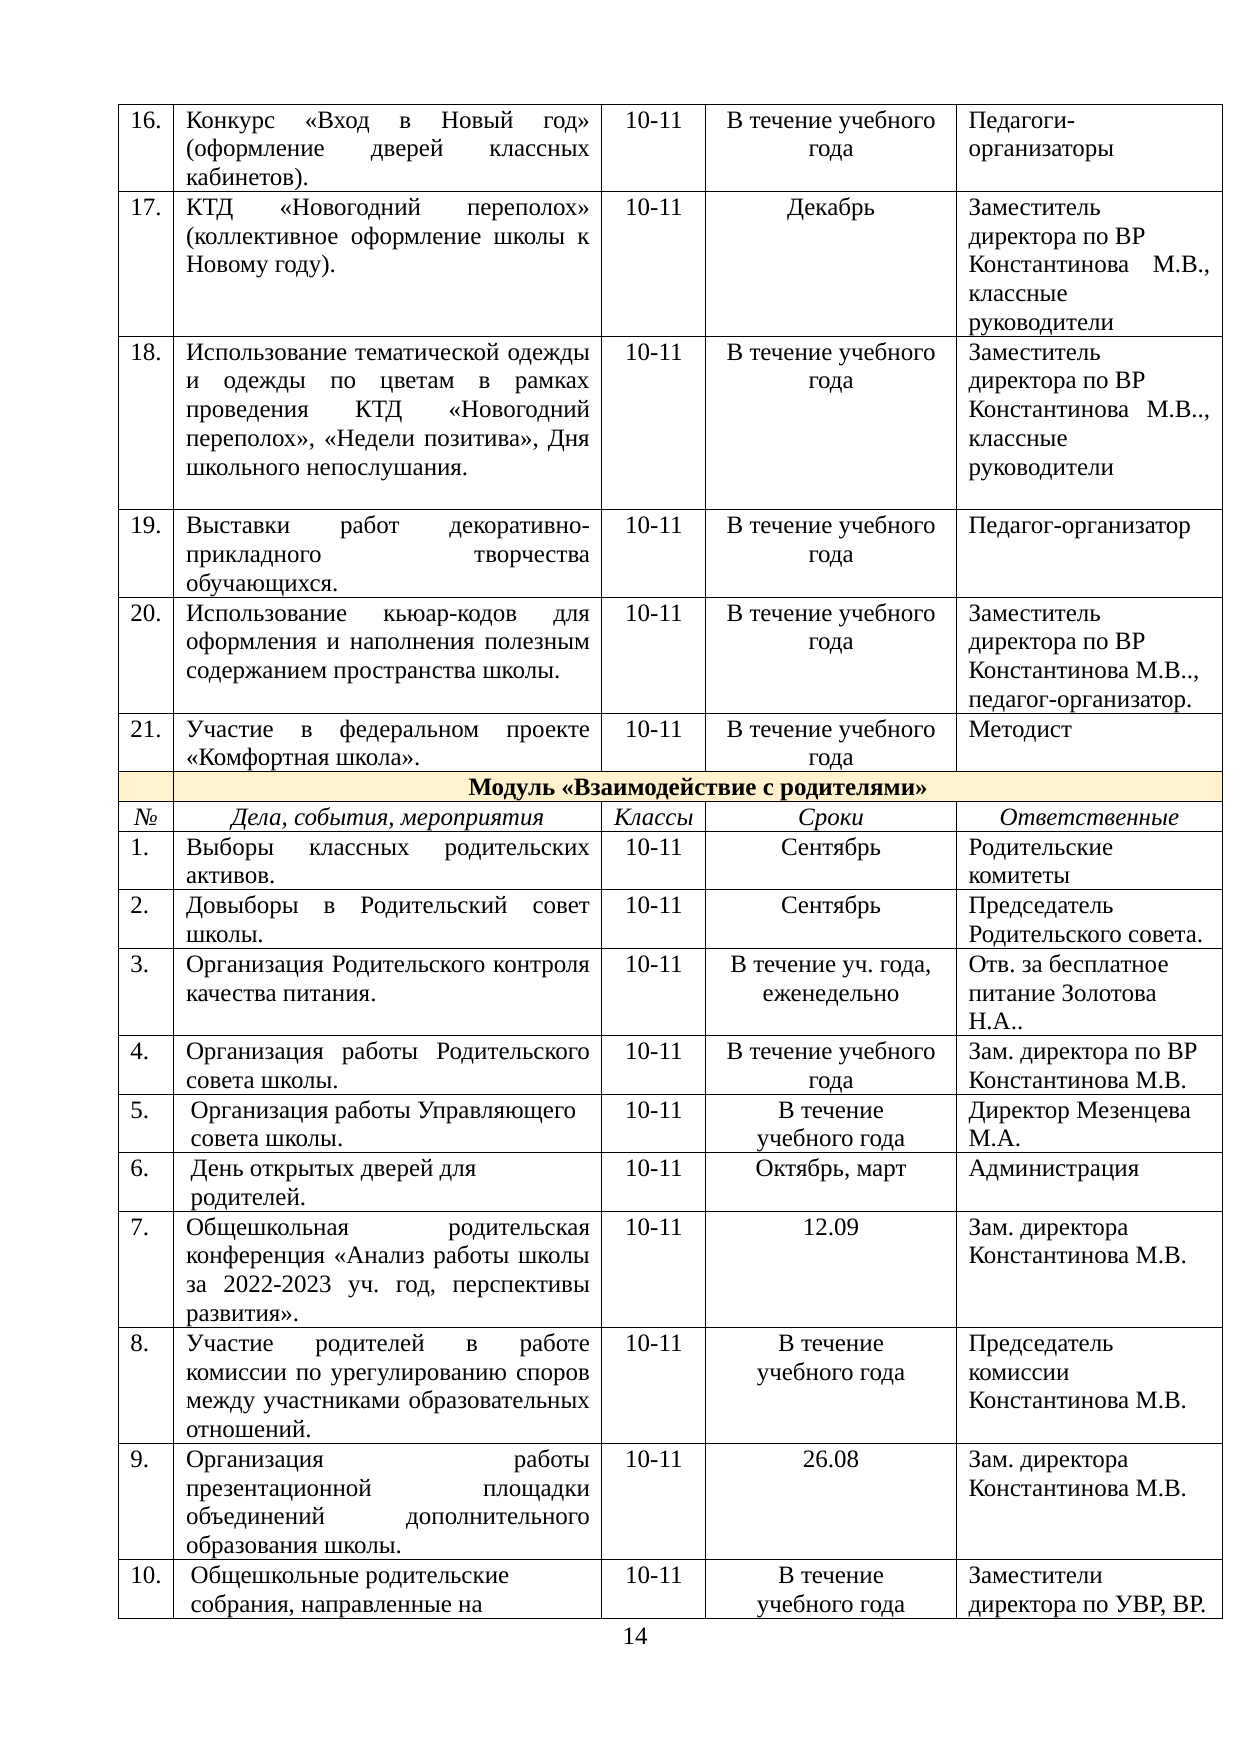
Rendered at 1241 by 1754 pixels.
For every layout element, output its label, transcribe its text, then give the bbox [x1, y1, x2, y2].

table_cell 10-11 [602, 1328, 705, 1443]
table_cell В течение учебного года [706, 1328, 956, 1443]
table_cell 10-11 [602, 1153, 705, 1211]
table_cell 10-11 [602, 832, 705, 889]
table_cell 10-11 [602, 337, 705, 509]
table_cell 10-11 [602, 1444, 705, 1559]
table_cell 10-11 [602, 510, 705, 597]
table_cell Заместитель директора по ВР Константинова М.В.., классные руководители [957, 337, 1222, 509]
table_cell 10-11 [602, 1036, 705, 1094]
table_cell 10-11 [602, 1560, 705, 1617]
table_cell В течение учебного года [706, 1036, 956, 1094]
table_cell Выставки работ декоративно-прикладного творчества обучающихся. [338, 510, 601, 597]
table_cell [119, 714, 173, 771]
table_cell [119, 1153, 173, 1211]
table_cell День открытых дверей для родителей. [174, 1153, 601, 1211]
table_cell 12.09 [706, 1212, 956, 1327]
table_cell Октябрь, март [706, 1153, 956, 1211]
table_cell В течение учебного года [706, 337, 956, 509]
table_cell Председатель комиссии Константинова М.В. [957, 1328, 1222, 1443]
table_cell Участие в федеральном проекте «Комфортная школа». [174, 714, 601, 771]
table_cell Отв. за бесплатное питание Золотова Н.А.. [957, 949, 1222, 1035]
table_cell [119, 949, 173, 1035]
table_cell Заместитель директора по ВР Константинова М.В., классные руководители [957, 192, 1222, 336]
table_cell [119, 105, 173, 191]
table_cell Заместитель директора по ВР Константинова М.В.., педагог-организатор. [957, 598, 1222, 713]
table_cell [119, 890, 173, 948]
table_cell Зам. директора по ВР Константинова М.В. [957, 1036, 1222, 1094]
table_cell Сентябрь [706, 832, 956, 889]
table_cell В течение учебного года [706, 598, 956, 713]
table_cell Дела, события, мероприятия [174, 802, 601, 831]
table_cell [119, 1095, 173, 1152]
table_cell Использование тематической одежды и одежды по цветам в рамках проведения КТД «Новогодний переполох», «Недели позитива», Дня школьного непослушания. [174, 337, 601, 509]
table_cell 10-11 [602, 1212, 705, 1327]
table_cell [174, 1560, 601, 1617]
table_cell [119, 1444, 173, 1559]
table_cell Сроки [706, 802, 956, 831]
table_cell 10-11 [602, 1095, 705, 1152]
table_cell [119, 1328, 173, 1443]
table_cell В течение учебного года [706, 510, 956, 597]
table_cell 10-11 [602, 890, 705, 948]
table_cell Методист [957, 714, 1222, 771]
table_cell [706, 1560, 956, 1617]
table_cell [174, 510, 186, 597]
table_cell Ответственные [957, 802, 1222, 831]
table_cell 10-11 [602, 949, 705, 1035]
table_cell [119, 192, 173, 336]
table_cell Выборы классных родительских активов. [174, 832, 601, 889]
table_cell Директор Мезенцева М.А. [957, 1095, 1222, 1152]
table_cell В течение учебного года [706, 714, 956, 771]
table_cell Использование кьюар-кодов для оформления и наполнения полезным содержанием пространства школы. [174, 598, 601, 713]
table_cell Довыборы в Родительский совет школы. [174, 890, 601, 948]
table_cell [119, 1560, 173, 1617]
table_cell [119, 337, 173, 509]
table_cell 10-11 [602, 192, 705, 336]
table_cell [119, 598, 173, 713]
table_cell Педагоги-организаторы [957, 105, 1222, 191]
table_cell [119, 1036, 173, 1094]
table_cell Конкурс «Вход в Новый год» (оформление дверей классных кабинетов). [174, 105, 601, 191]
table_cell Зам. директора Константинова М.В. [957, 1444, 1222, 1559]
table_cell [706, 105, 956, 191]
table_cell Зам. директора Константинова М.В. [957, 1212, 1222, 1327]
table_cell 10-11 [602, 598, 705, 713]
table_cell 10-11 [602, 105, 705, 191]
table_cell Участие родителей в работе комиссии по урегулированию споров между участниками образовательных отношений. [174, 1328, 601, 1443]
table_cell Сентябрь [706, 890, 956, 948]
table_cell Педагог-организатор [957, 510, 1222, 597]
table_cell Декабрь [706, 192, 956, 336]
table_cell [119, 1212, 173, 1327]
table_cell Родительские комитеты [957, 832, 1222, 889]
table_cell № [119, 802, 173, 831]
table_cell Председатель Родительского совета. [957, 890, 1222, 948]
table_cell В течение учебного года [706, 1095, 956, 1152]
table_cell [119, 510, 173, 597]
table_cell Модуль «Взаимодействие с родителями» [174, 772, 1222, 801]
table_cell [119, 832, 173, 889]
table_cell Администрация [957, 1153, 1222, 1211]
table_cell [119, 772, 173, 801]
table_cell Общешкольная родительская конференция «Анализ работы школы за 2022-2023 уч. год, перспективы развития». [174, 1212, 601, 1327]
table_cell Организация работы Родительского совета школы. [174, 1036, 601, 1094]
table_cell Организация работы Управляющего совета школы. [174, 1095, 601, 1152]
table_cell КТД «Новогодний переполох» (коллективное оформление школы к Новому году). [174, 192, 601, 336]
table_cell Организация Родительского контроля качества питания. [174, 949, 601, 1035]
table_cell Классы [602, 802, 705, 831]
table_cell Организация работы презентационной площадки объединений дополнительного образования школы. [174, 1444, 601, 1559]
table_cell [957, 1560, 1222, 1617]
table_cell 26.08 [706, 1444, 956, 1559]
table_cell В течение уч. года, еженедельно [706, 949, 956, 1035]
table_cell 10-11 [602, 714, 705, 771]
